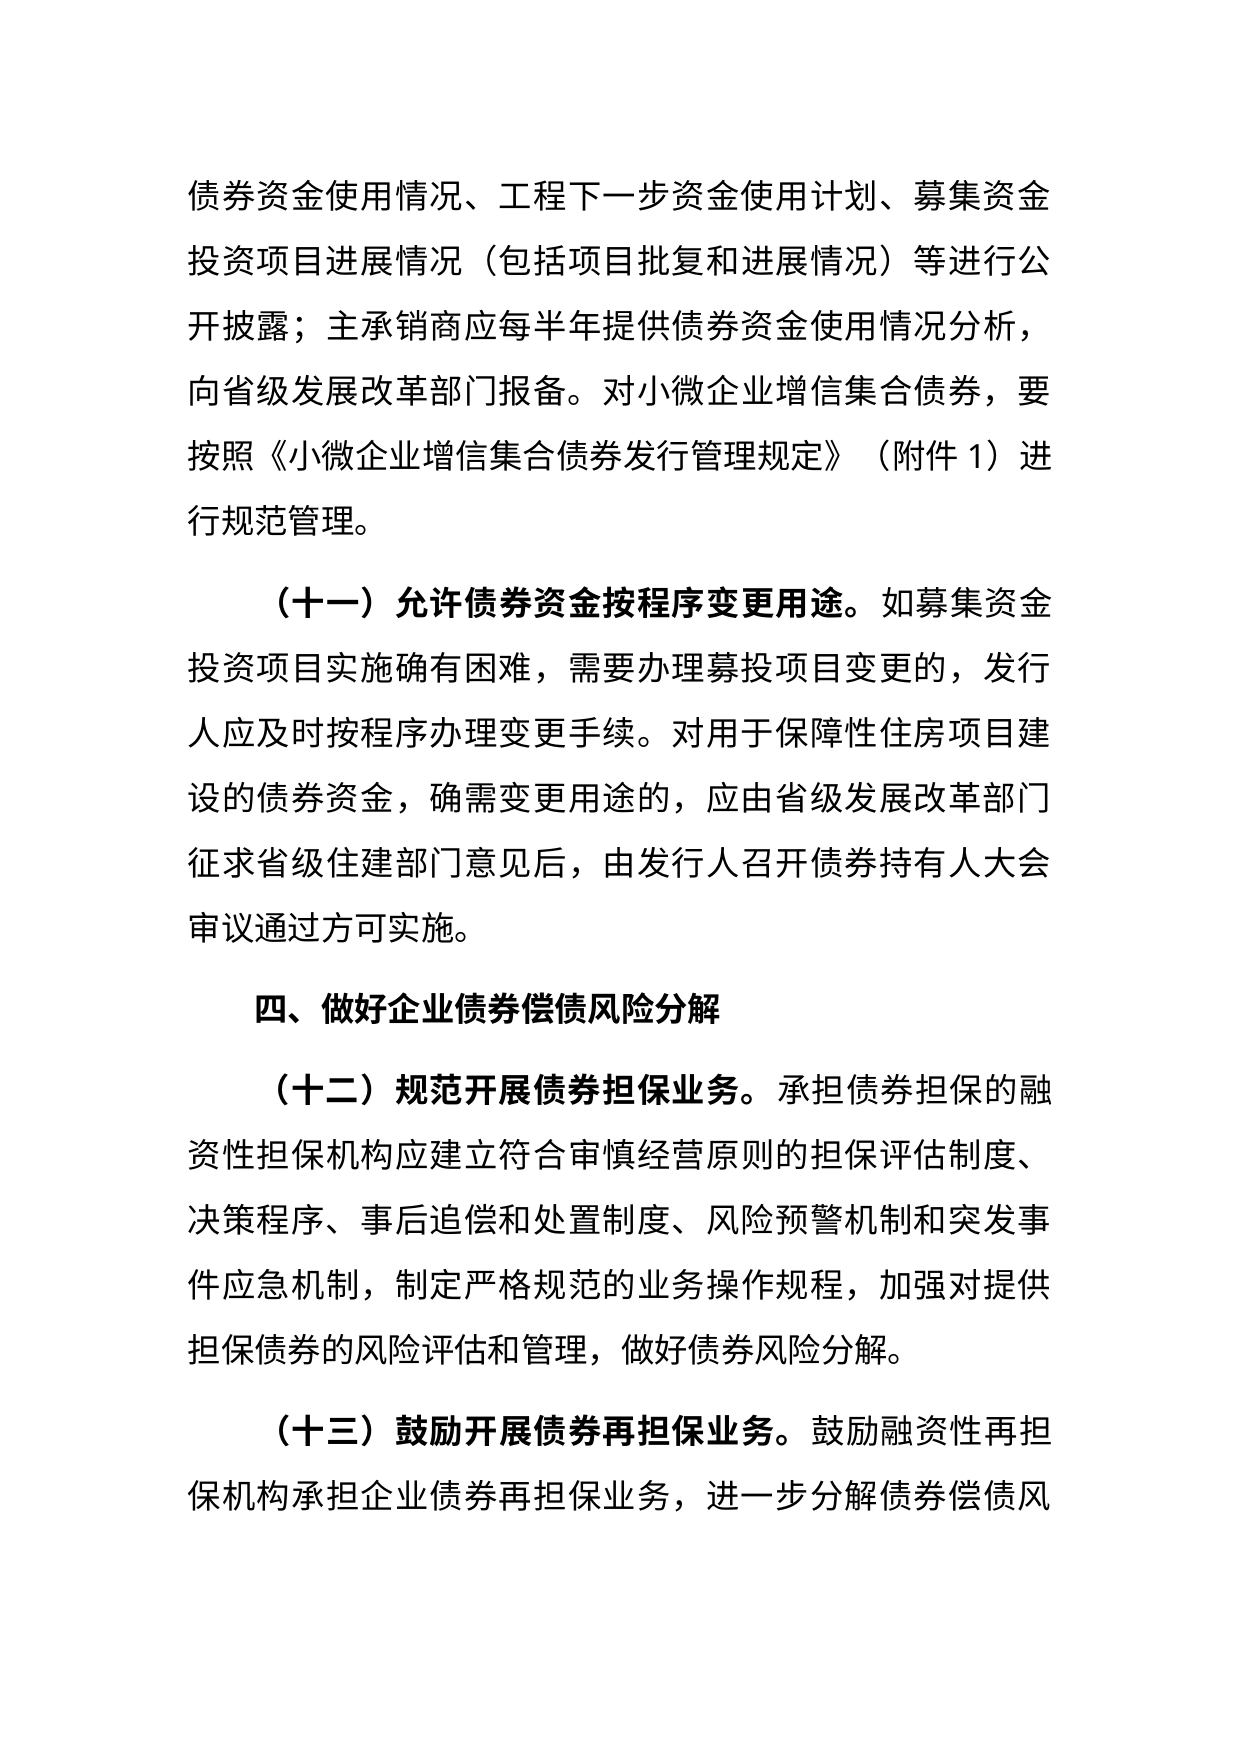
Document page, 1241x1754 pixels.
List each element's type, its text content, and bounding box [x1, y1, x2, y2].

text 四、做好企业债券偿债风险分解 [187, 974, 1053, 1039]
text （十一）允许债券资金按程序变更用途。如募集资金投资项目实施确有困难，需要办理募投项目变更的，发行人应及时按程序办理变更手续。对用于保障性住房项目建设的债券资金，确需变更用途的，应由省级发展改革部门征求省级住建部门意见后，由发行人召开债券持有人大会审议通过方可实施。 [187, 568, 1053, 958]
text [187, 162, 1053, 552]
text （十二）规范开展债券担保业务。承担债券担保的融资性担保机构应建立符合审慎经营原则的担保评估制度、决策程序、事后追偿和处置制度、风险预警机制和突发事件应急机制，制定严格规范的业务操作规程，加强对提供担保债券的风险评估和管理，做好债券风险分解。 [187, 1056, 1053, 1381]
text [187, 1397, 1053, 1527]
